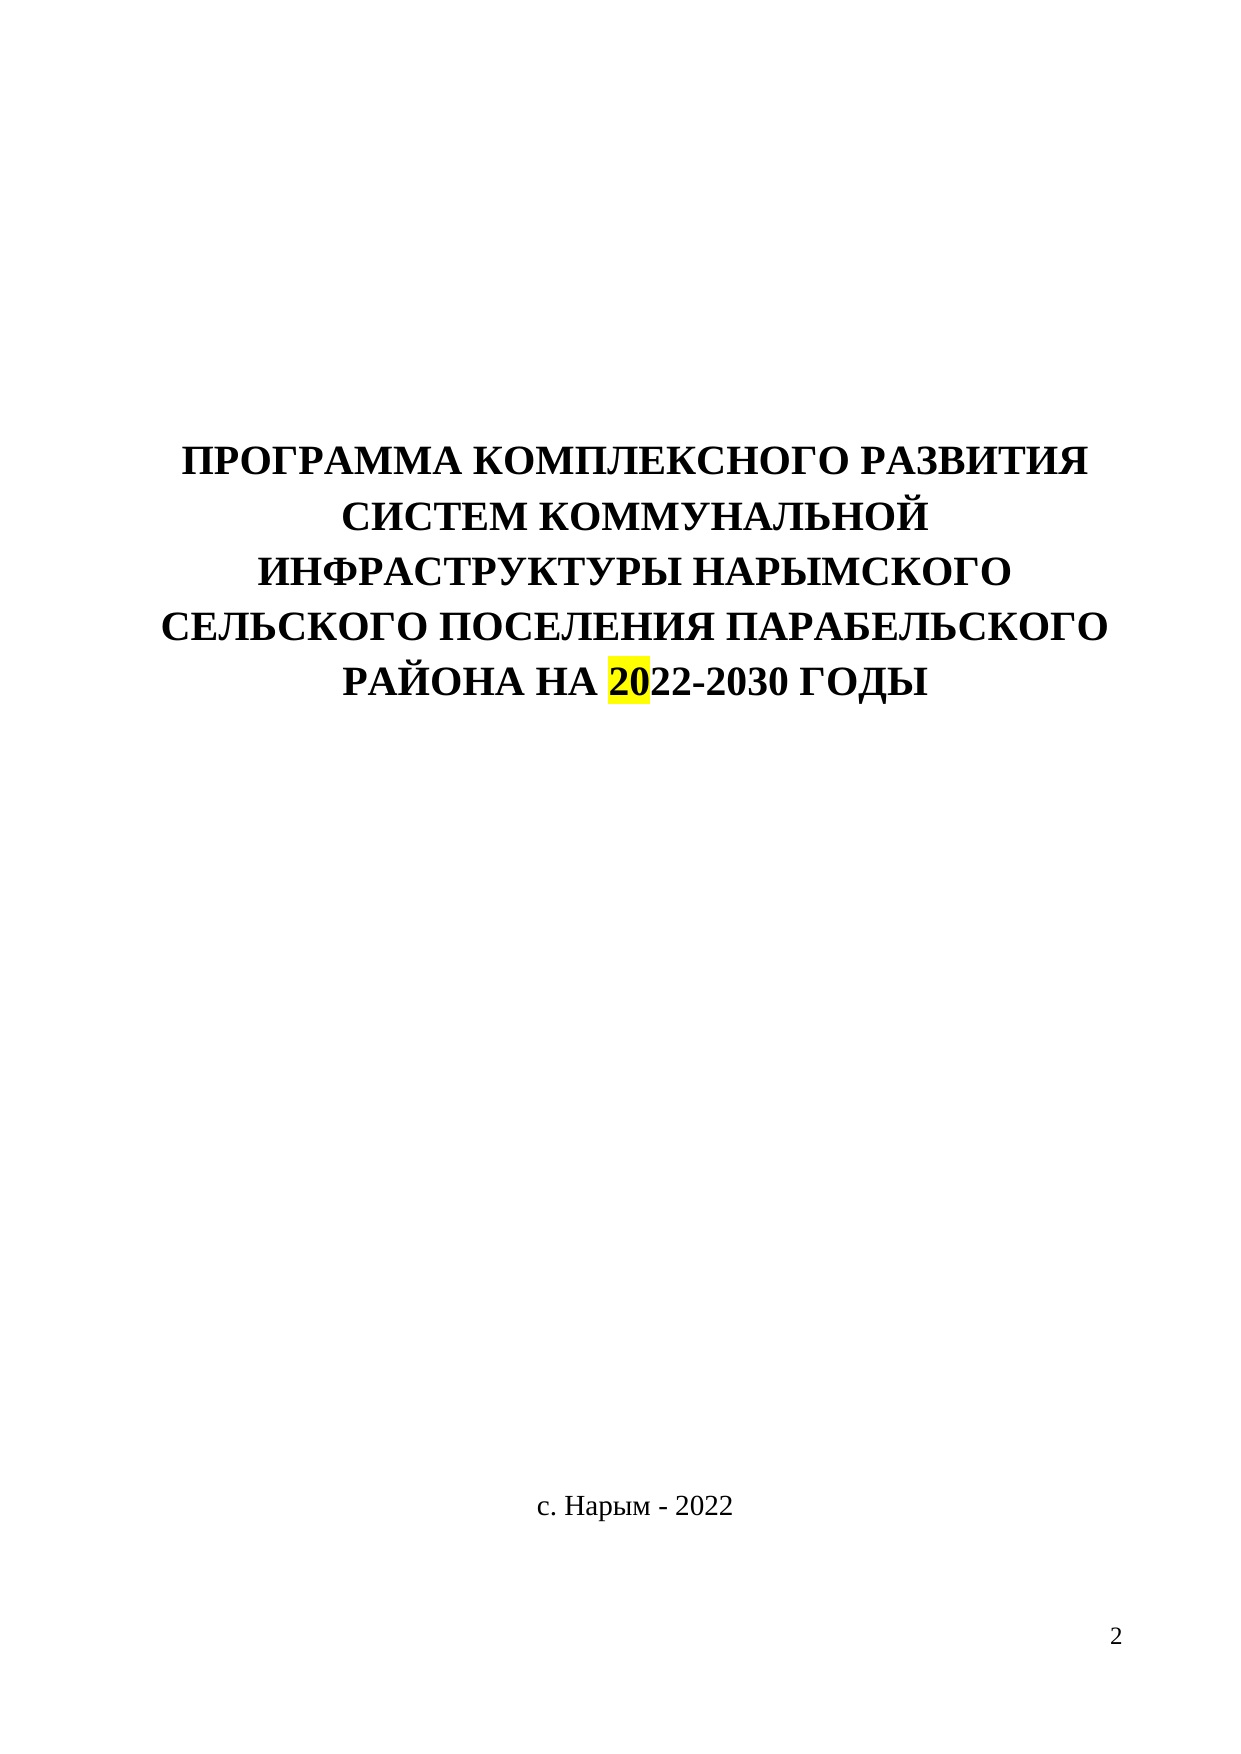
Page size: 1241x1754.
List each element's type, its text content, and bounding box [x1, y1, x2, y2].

text с. Нарым - 2022 [148, 1488, 1122, 1522]
text ПРОГРАММА КОМПЛЕКСНОГО РАЗВИТИЯ СИСТЕМ КОММУНАЛЬНОЙ ИНФРАСТРУКТУРЫ НАРЫМСКОГО СЕЛЬСКОГО ПОСЕЛЕНИЯ ПАРАБЕЛЬСКОГО РАЙОНА НА 2022-2030 ГОДЫ [148, 436, 1122, 704]
